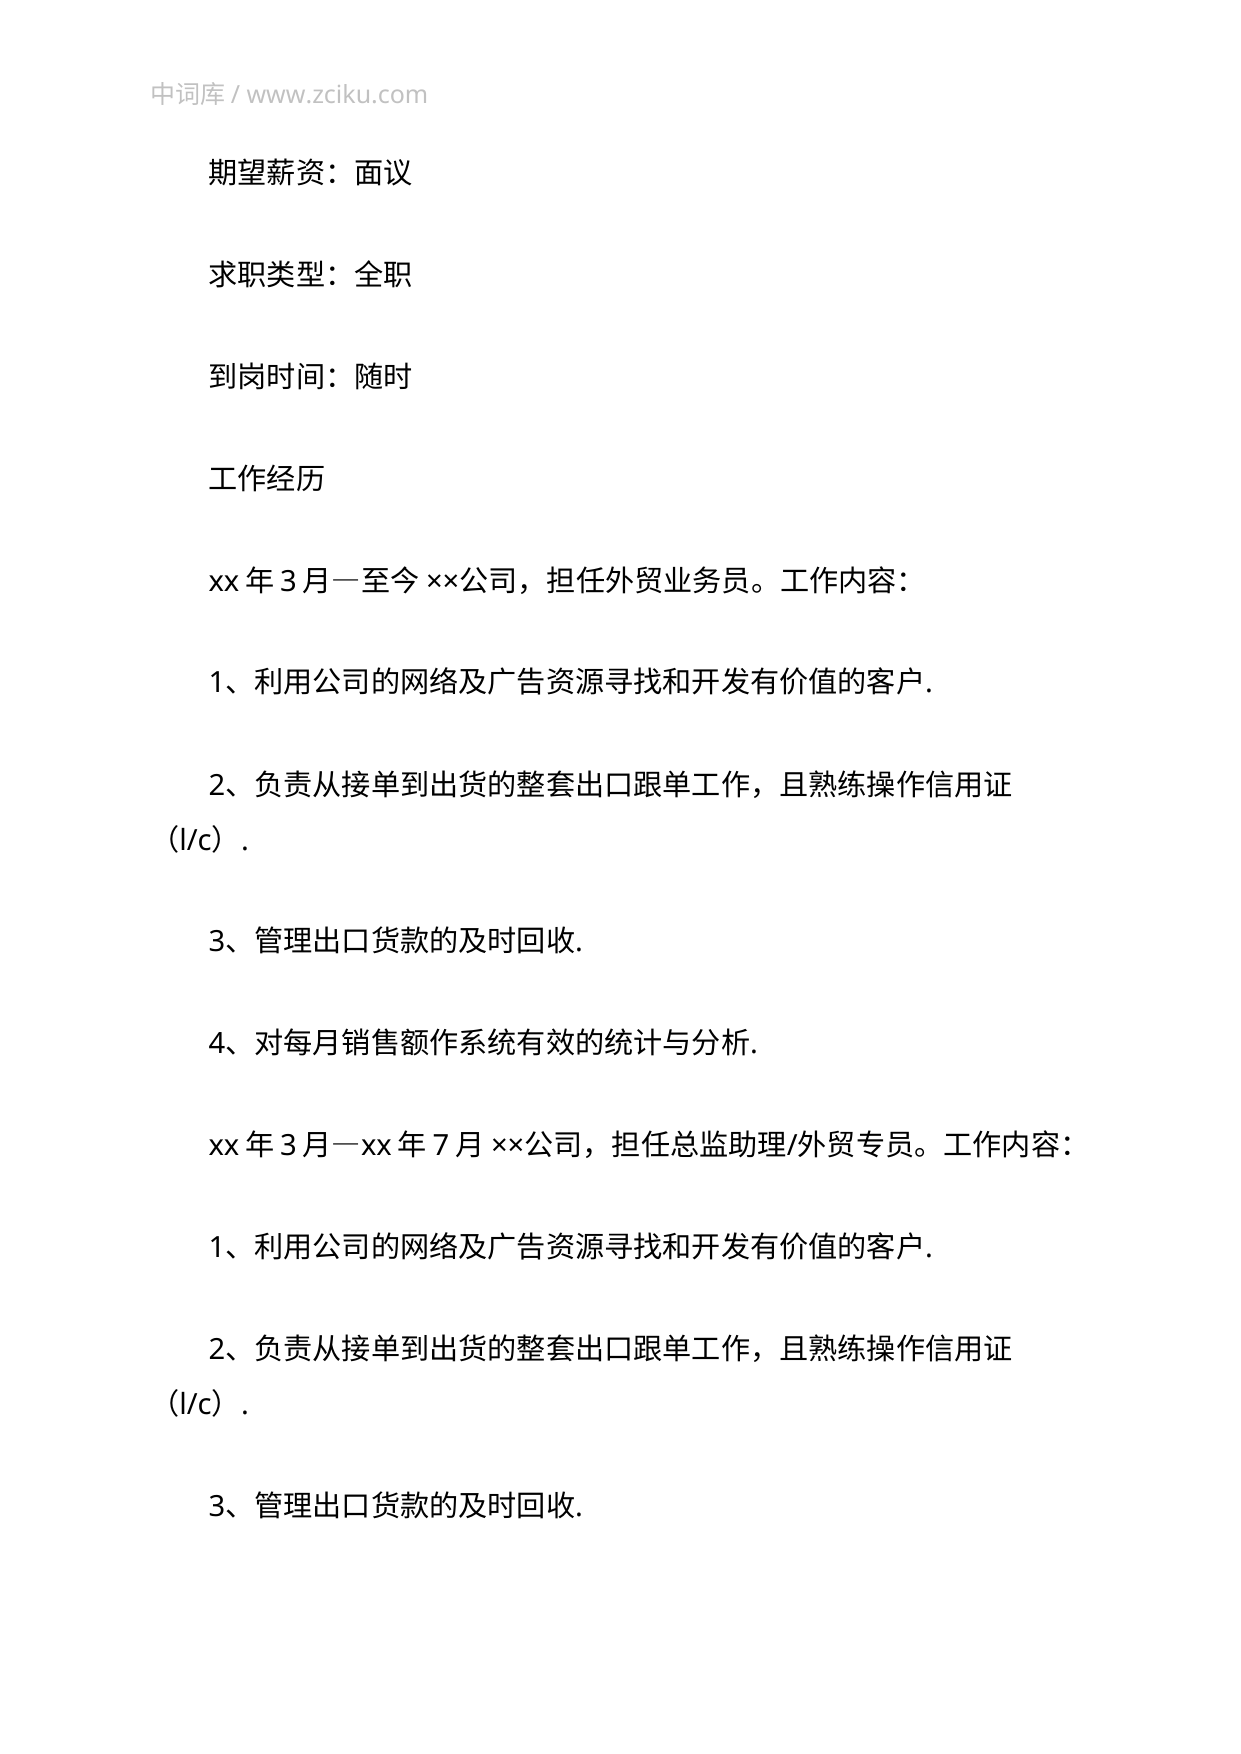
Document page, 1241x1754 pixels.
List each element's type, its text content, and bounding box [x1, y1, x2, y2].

text 2、负责从接单到出货的整套出口跟单工作，且熟练操作信用证（l/c）. [150, 1326, 1090, 1423]
text 到岗时间：随时 [150, 353, 1090, 396]
text 工作经历 [150, 455, 1090, 498]
text 3、管理出口货款的及时回收. [150, 918, 1090, 960]
text 期望薪资：面议 [150, 150, 1090, 192]
text 1、利用公司的网络及广告资源寻找和开发有价值的客户. [150, 659, 1090, 701]
text 1、利用公司的网络及广告资源寻找和开发有价值的客户. [150, 1224, 1090, 1266]
text 2、负责从接单到出货的整套出口跟单工作，且熟练操作信用证（l/c）. [150, 761, 1090, 858]
text 求职类型：全职 [150, 252, 1090, 294]
text xx年3月—xx年7月 ××公司，担任总监助理/外贸专员。工作内容： [150, 1122, 1090, 1164]
text xx年3月—至今 ××公司，担任外贸业务员。工作内容： [150, 557, 1090, 599]
text 4、对每月销售额作系统有效的统计与分析. [150, 1020, 1090, 1062]
text 3、管理出口货款的及时回收. [150, 1483, 1090, 1525]
